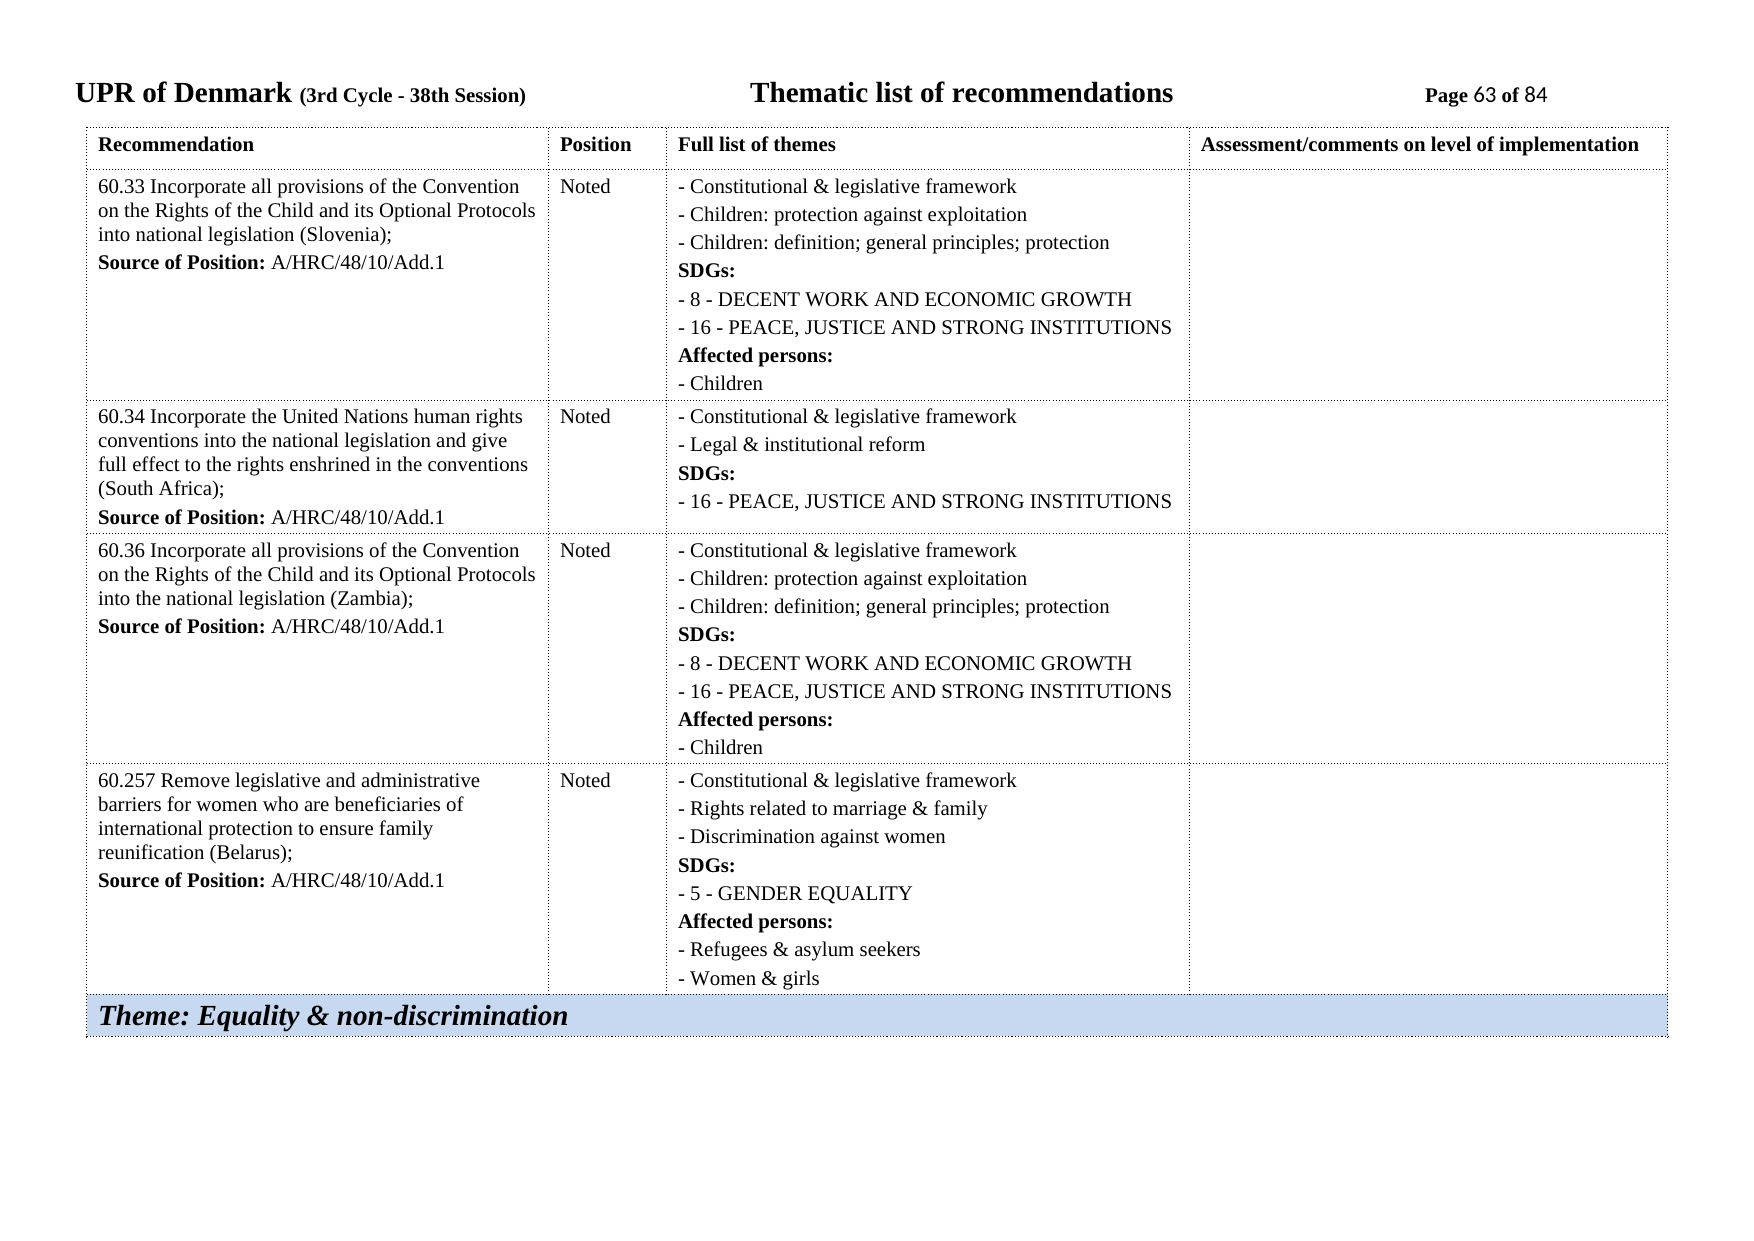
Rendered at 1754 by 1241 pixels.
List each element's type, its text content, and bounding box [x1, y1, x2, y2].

table_cell [1189, 400, 1668, 533]
table_cell 60.34 Incorporate the United Nations human rights conventions into the national legislation and give full effect to the rights enshrined in the conventions (South Africa); Source of Position: A/HRC/48/10/Add.1 [87, 400, 548, 533]
table_cell 60.33 Incorporate all provisions of the Convention on the Rights of the Child and its Optional Protocols into national legislation (Slovenia); Source of Position: A/HRC/48/10/Add.1 [87, 169, 548, 399]
table_header Recommendation [87, 127, 548, 169]
table_cell Noted [549, 169, 667, 399]
table_cell 60.257 Remove legislative and administrative barriers for women who are beneficiaries of international protection to ensure family reunification (Belarus); Source of Position: A/HRC/48/10/Add.1 [87, 763, 548, 994]
table_header Position [549, 127, 667, 169]
table_header Full list of themes [667, 127, 1189, 169]
table_cell [1189, 763, 1668, 994]
table_cell 60.36 Incorporate all provisions of the Convention on the Rights of the Child and its Optional Protocols into the national legislation (Zambia); Source of Position: A/HRC/48/10/Add.1 [87, 533, 548, 763]
table_header Assessment/comments on level of implementation [1189, 127, 1668, 169]
table_cell Theme: Equality & non-discrimination [87, 994, 1668, 1036]
table_cell [1189, 169, 1668, 399]
table_cell - Constitutional & legislative framework - Legal & institutional reform SDGs: - 16 - PEACE, JUSTICE AND STRONG INSTITUTIONS [667, 400, 1189, 533]
table_cell Noted [549, 400, 667, 533]
table_cell - Constitutional & legislative framework - Rights related to marriage & family - Discrimination against women SDGs: - 5 - GENDER EQUALITY Affected persons: - Refugees & asylum seekers - Women & girls [667, 763, 1189, 994]
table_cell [667, 169, 1189, 399]
table_cell Noted [549, 533, 667, 763]
table_cell Noted [549, 763, 667, 994]
table_cell [1189, 533, 1668, 763]
